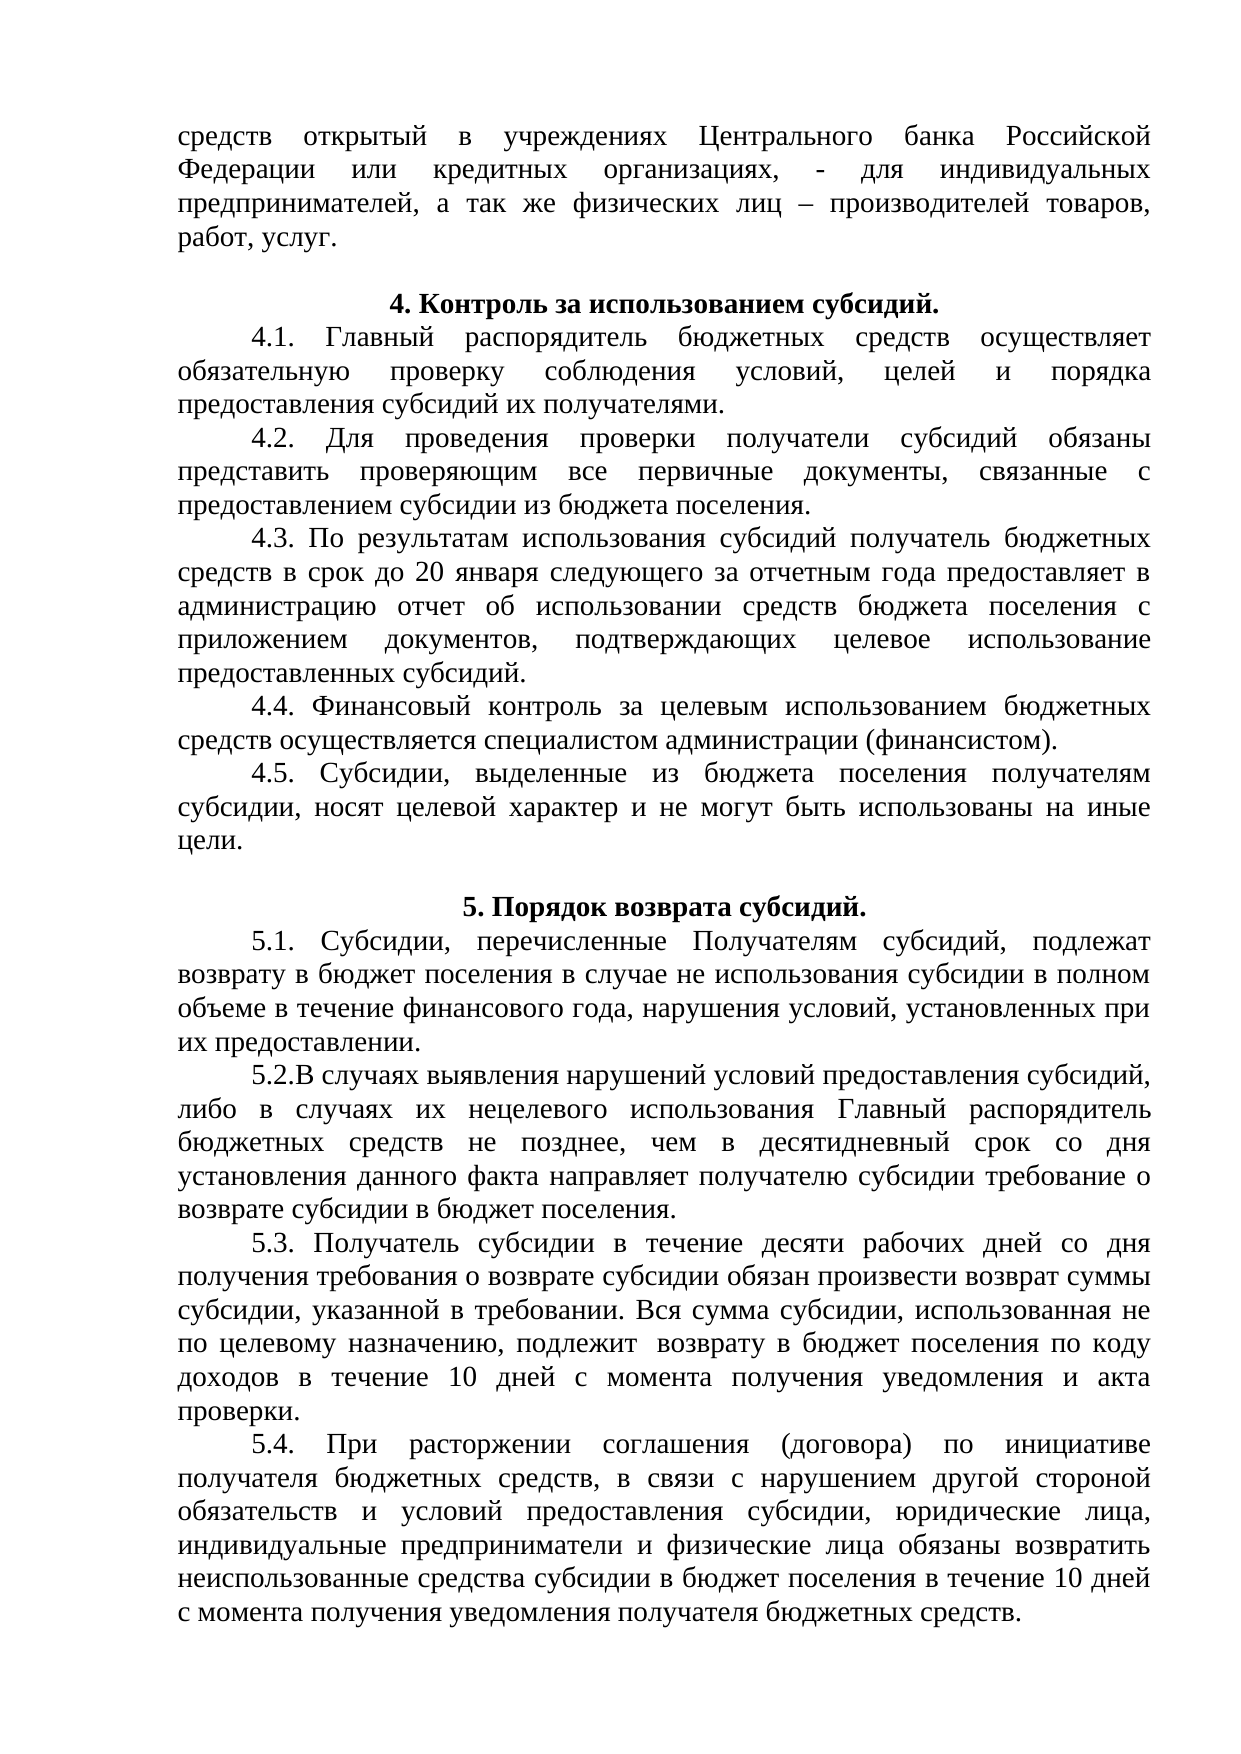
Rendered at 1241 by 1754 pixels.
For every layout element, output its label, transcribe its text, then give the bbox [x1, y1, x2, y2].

text 5.4. При расторжении соглашения (договора) по инициативе получателя бюджетных средств, в связи с нарушением другой стороной обязательств и условий предоставления субсидии, юридические лица, индивидуальные предприниматели и физические лица обязаны возвратить неиспользованные средства субсидии в бюджет поселения в течение 10 дней с момента получения уведомления получателя бюджетных средств. [177, 1426, 1152, 1627]
text 4. Контроль за использованием субсидий. [177, 286, 1152, 319]
text 4.4. Финансовый контроль за целевым использованием бюджетных средств осуществляется специалистом администрации (финансистом). [177, 688, 1152, 755]
text 4.2. Для проведения проверки получатели субсидий обязаны представить проверяющим все первичные документы, связанные с предоставлением субсидии из бюджета поселения. [177, 420, 1152, 521]
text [177, 118, 1152, 252]
text 4.1. Главный распорядитель бюджетных средств осуществляет обязательную проверку соблюдения условий, целей и порядка предоставления субсидий их получателями. [177, 319, 1152, 420]
text 4.5. Субсидии, выделенные из бюджета поселения получателям субсидии, носят целевой характер и не могут быть использованы на иные цели. [177, 755, 1152, 856]
text 5.1. Субсидии, перечисленные Получателям субсидий, подлежат возврату в бюджет поселения в случае не использования субсидии в полном объеме в течение финансового года, нарушения условий, установленных при их предоставлении. [177, 923, 1152, 1057]
text 5. Порядок возврата субсидий. [177, 889, 1152, 923]
text 5.2.В случаях выявления нарушений условий предоставления субсидий, либо в случаях их нецелевого использования Главный распорядитель бюджетных средств не позднее, чем в десятидневный срок со дня установления данного факта направляет получателю субсидии требование о возврате субсидии в бюджет поселения. [177, 1057, 1152, 1225]
text 5.3. Получатель субсидии в течение десяти рабочих дней со дня получения требования о возврате субсидии обязан произвести возврат суммы субсидии, указанной в требовании. Вся сумма субсидии, использованная не по целевому назначению, подлежит возврату в бюджет поселения по коду доходов в течение 10 дней с момента получения уведомления и акта проверки. [177, 1225, 1152, 1426]
text 4.3. По результатам использования субсидий получатель бюджетных средств в срок до 20 января следующего за отчетным года предоставляет в администрацию отчет об использовании средств бюджета поселения с приложением документов, подтверждающих целевое использование предоставленных субсидий. [177, 521, 1152, 688]
